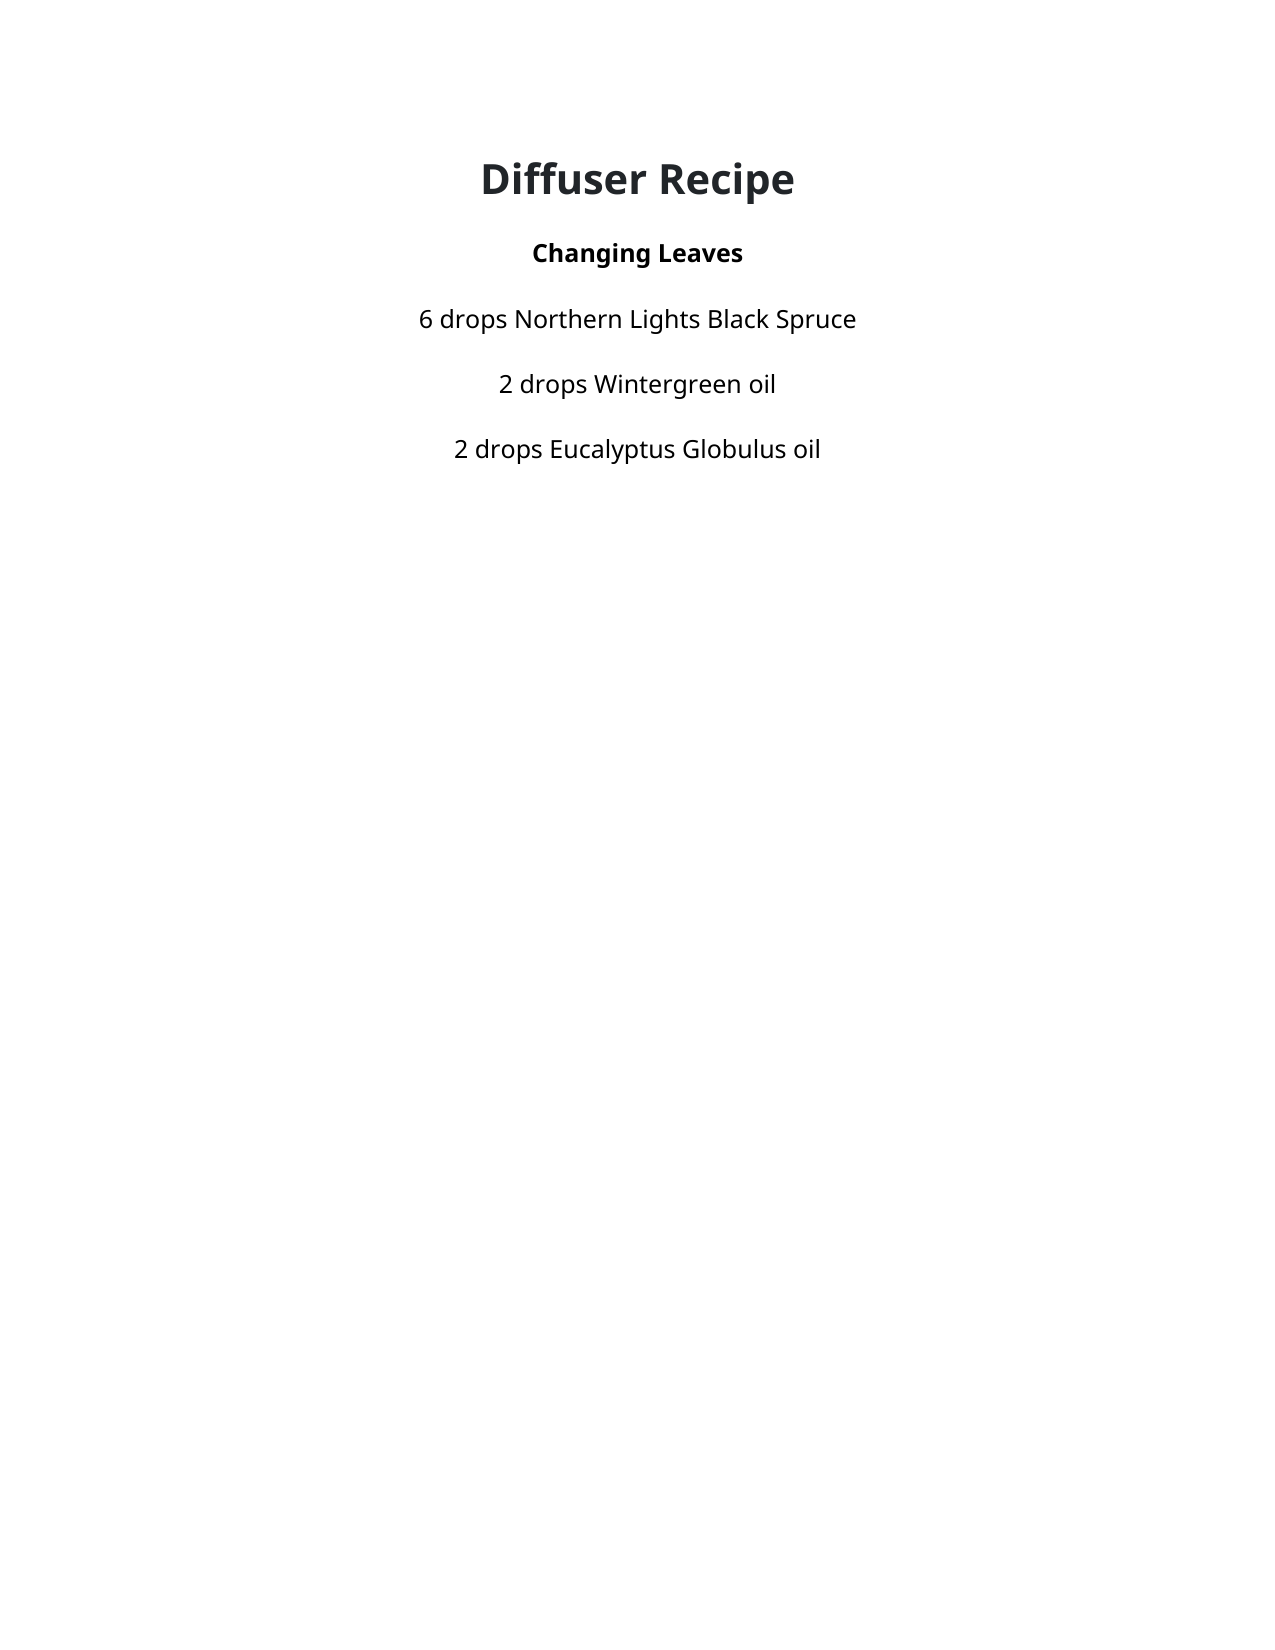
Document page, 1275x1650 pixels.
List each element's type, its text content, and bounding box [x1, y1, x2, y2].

text 6 drops Northern Lights Black Spruce [150, 301, 1125, 335]
text Changing Leaves [150, 236, 1125, 270]
text 2 drops Wintergreen oil [150, 367, 1125, 401]
text 2 drops Eucalyptus Globulus oil [150, 432, 1125, 466]
text Diffuser Recipe [150, 150, 1125, 207]
